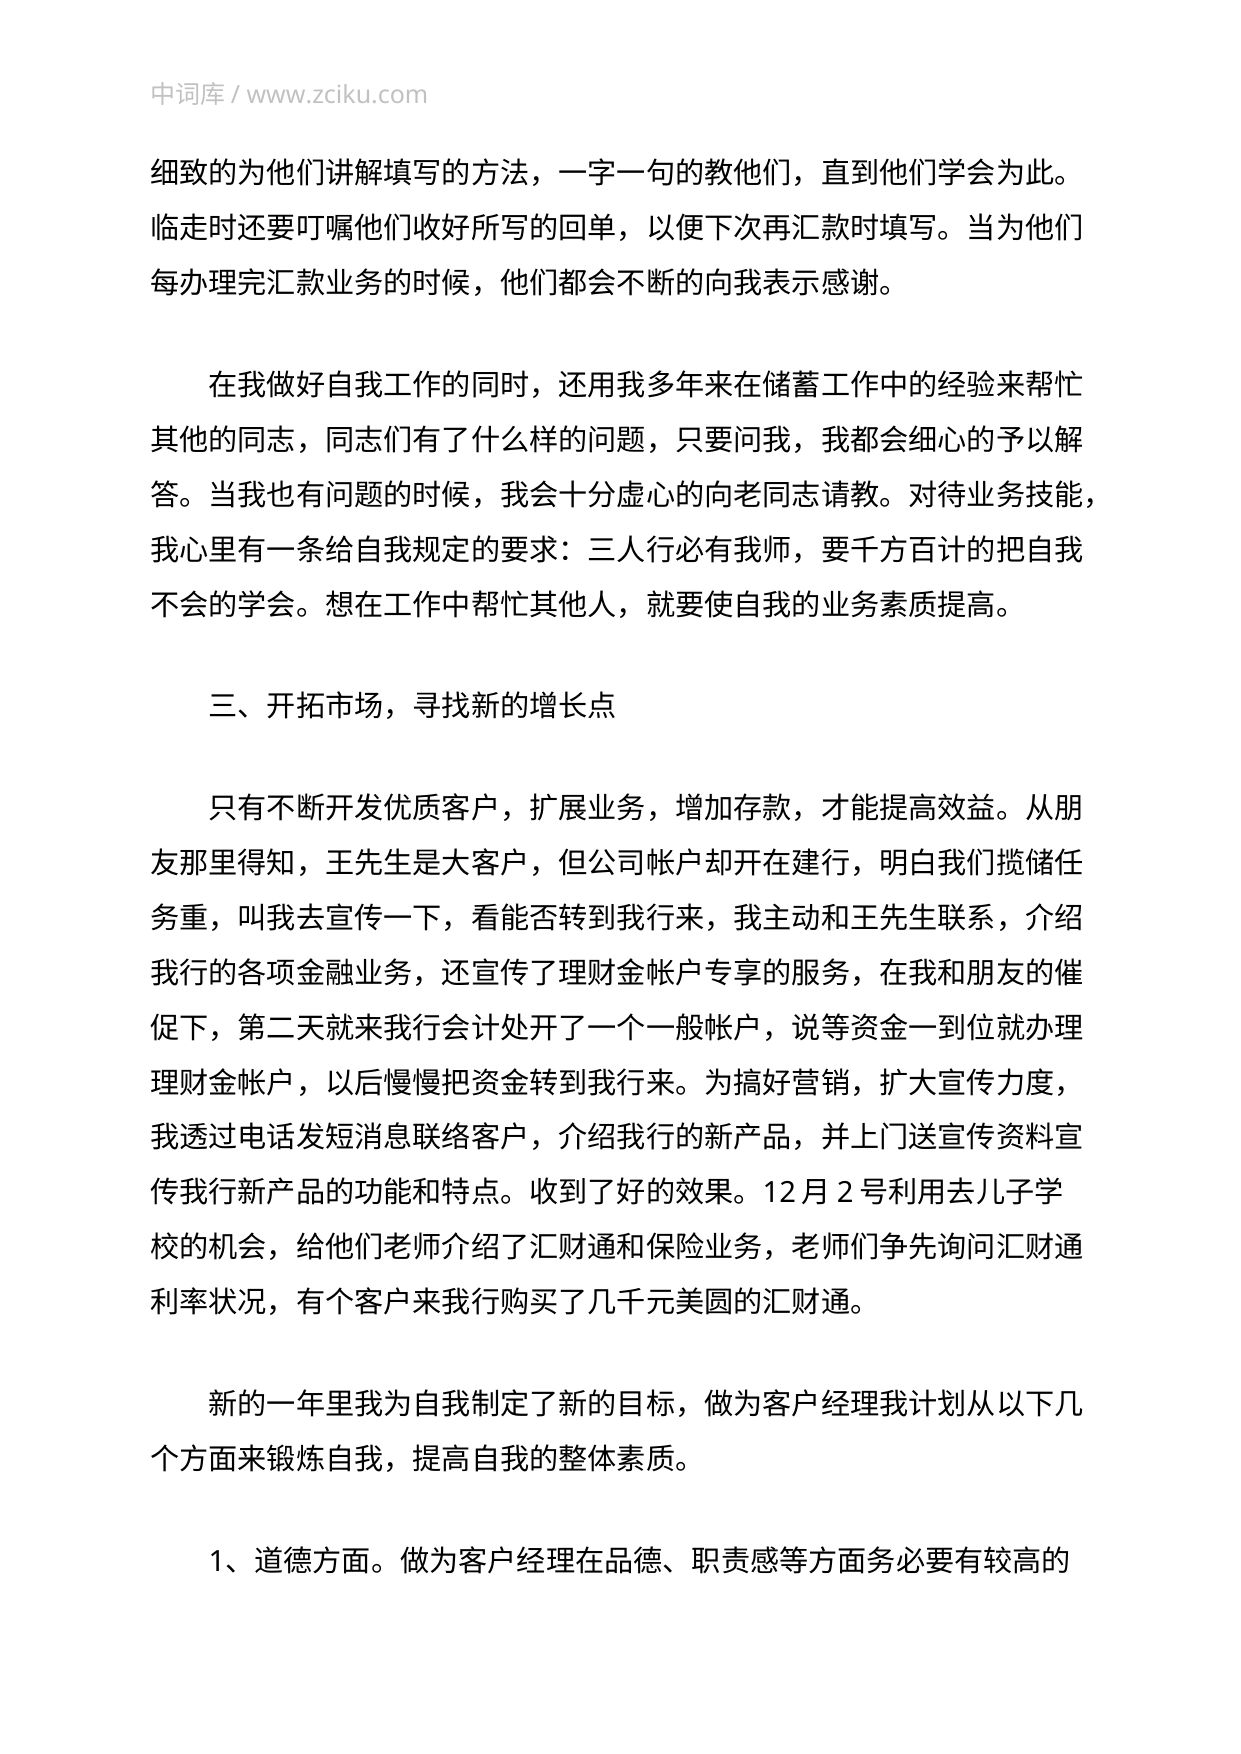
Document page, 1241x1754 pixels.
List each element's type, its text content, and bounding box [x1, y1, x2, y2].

text 在我做好自我工作的同时，还用我多年来在储蓄工作中的经验来帮忙其他的同志，同志们有了什么样的问题，只要问我，我都会细心的予以解答。当我也有问题的时候，我会十分虚心的向老同志请教。对待业务技能，我心里有一条给自我规定的要求：三人行必有我师，要千方百计的把自我不会的学会。想在工作中帮忙其他人，就要使自我的业务素质提高。 [150, 362, 1090, 623]
text 三、开拓市场，寻找新的增长点 [150, 683, 1090, 725]
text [150, 150, 1090, 302]
text 新的一年里我为自我制定了新的目标，做为客户经理我计划从以下几个方面来锻炼自我，提高自我的整体素质。 [150, 1381, 1090, 1478]
text 只有不断开发优质客户，扩展业务，增加存款，才能提高效益。从朋友那里得知，王先生是大客户，但公司帐户却开在建行，明白我们揽储任务重，叫我去宣传一下，看能否转到我行来，我主动和王先生联系，介绍我行的各项金融业务，还宣传了理财金帐户专享的服务，在我和朋友的催促下，第二天就来我行会计处开了一个一般帐户，说等资金一到位就办理理财金帐户，以后慢慢把资金转到我行来。为搞好营销，扩大宣传力度，我透过电话发短消息联络客户，介绍我行的新产品，并上门送宣传资料宣传我行新产品的功能和特点。收到了好的效果。12月2号利用去儿子学校的机会，给他们老师介绍了汇财通和保险业务，老师们争先询问汇财通利率状况，有个客户来我行购买了几千元美圆的汇财通。 [150, 785, 1090, 1321]
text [150, 1537, 1090, 1580]
